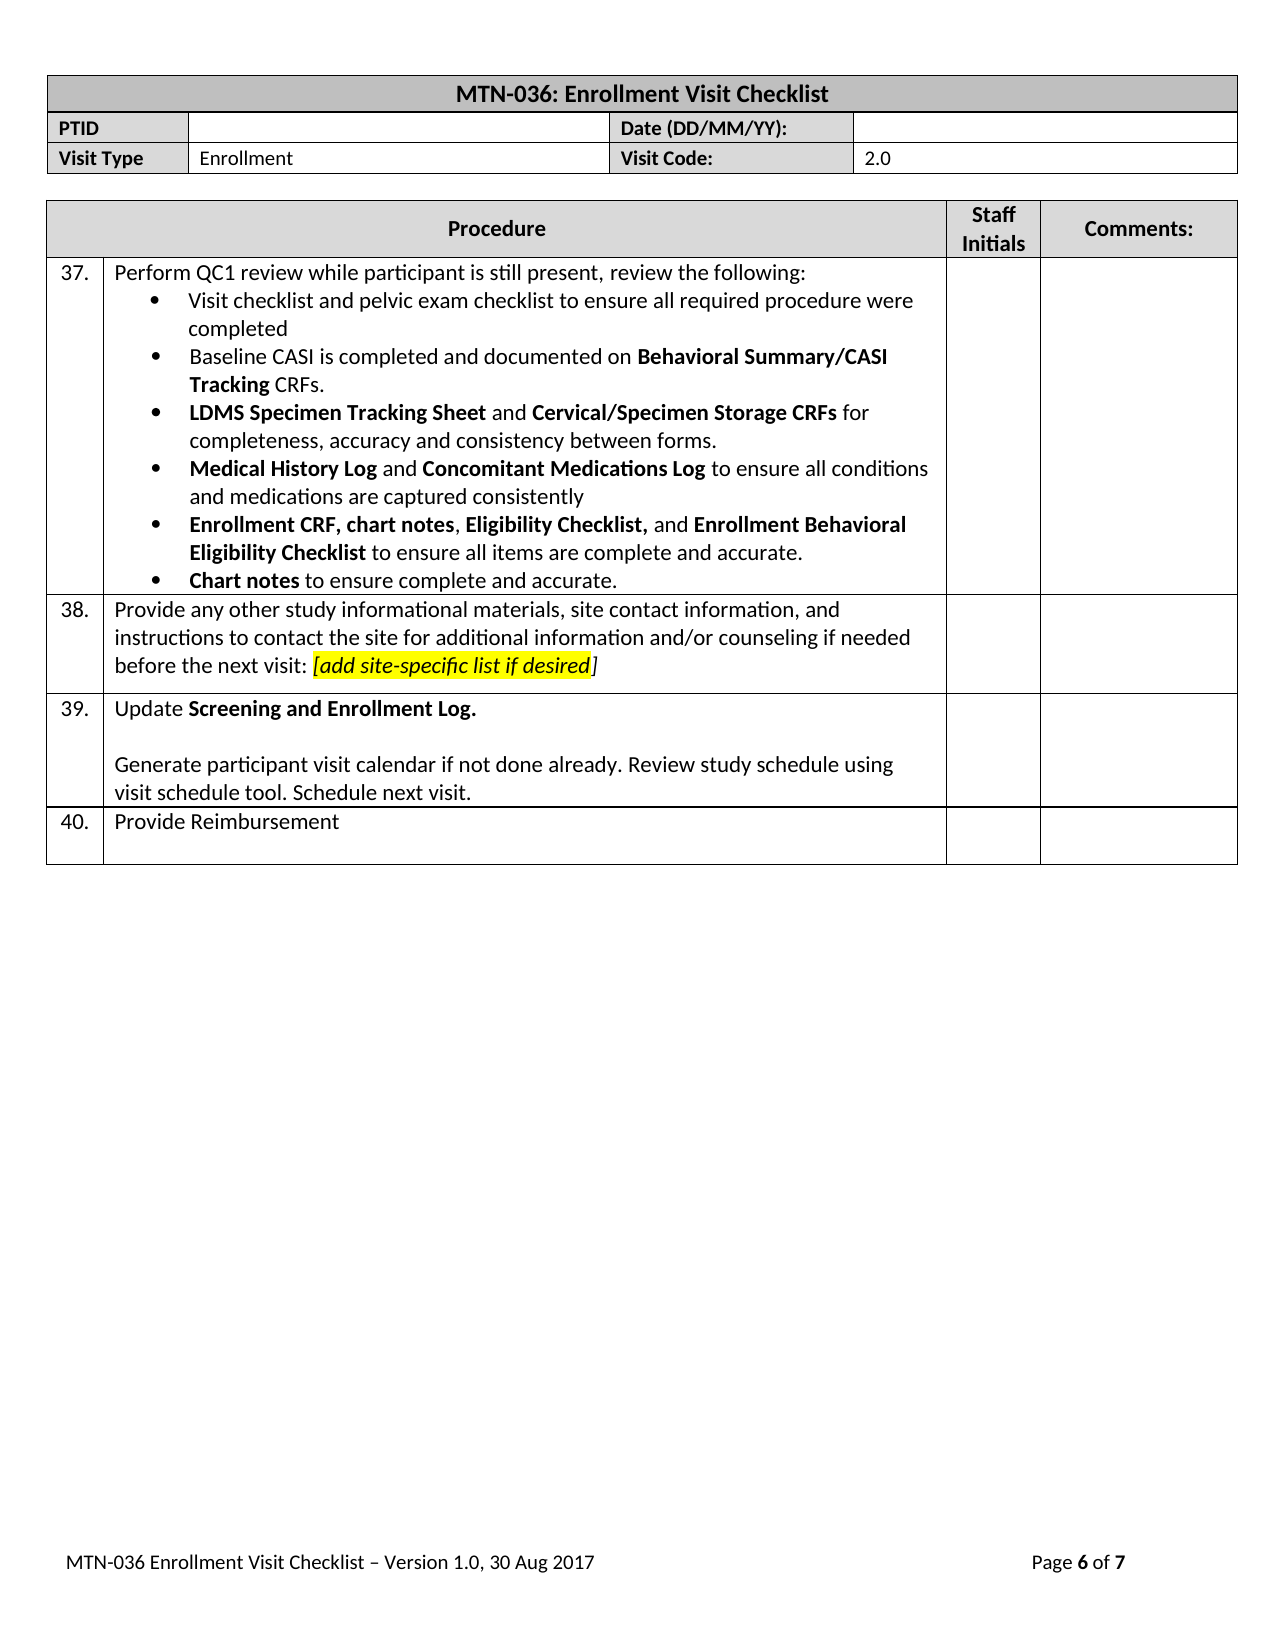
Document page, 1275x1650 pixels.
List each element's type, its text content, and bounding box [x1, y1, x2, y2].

table_header Procedure [47, 201, 946, 257]
table_cell [47, 258, 103, 594]
table_cell [1041, 694, 1237, 806]
table_cell [47, 595, 103, 693]
table_cell Provide any other study informational materials, site contact information, and instructions to contact the site for additional information and/or counseling if needed before the next visit: [add site-specific list if desired] [104, 595, 946, 693]
table_header Staff Initials [947, 201, 1040, 257]
table_cell [947, 258, 1040, 594]
table_cell [947, 694, 1040, 806]
table_cell Perform QC1 review while participant is still present, review the following: Visit checklist and pelvic exam checklist to ensure all required procedure were completed Baseline CASI is completed and documented on Behavioral Summary/CASI Tracking CRFs. LDMS Specimen Tracking Sheet and Cervical/Specimen Storage CRFs for completeness, accuracy and consistency between forms. Medical History Log and Concomitant Medications Log to ensure all conditions and medications are captured consistently Enrollment CRF, chart notes, Eligibility Checklist, and Enrollment Behavioral Eligibility Checklist to ensure all items are complete and accurate. Chart notes to ensure complete and accurate. [104, 258, 946, 594]
table_cell [1041, 595, 1237, 693]
table_cell [47, 808, 103, 863]
table_cell Provide Reimbursement [104, 808, 946, 863]
table_cell [947, 595, 1040, 693]
table_cell Update Screening and Enrollment Log. Generate participant visit calendar if not done already. Review study schedule using visit schedule tool. Schedule next visit. [104, 694, 946, 806]
table_cell [1041, 808, 1237, 863]
table_cell [1041, 258, 1237, 594]
table_cell [47, 694, 103, 806]
table_header Comments: [1041, 201, 1237, 257]
table_cell [947, 808, 1040, 863]
